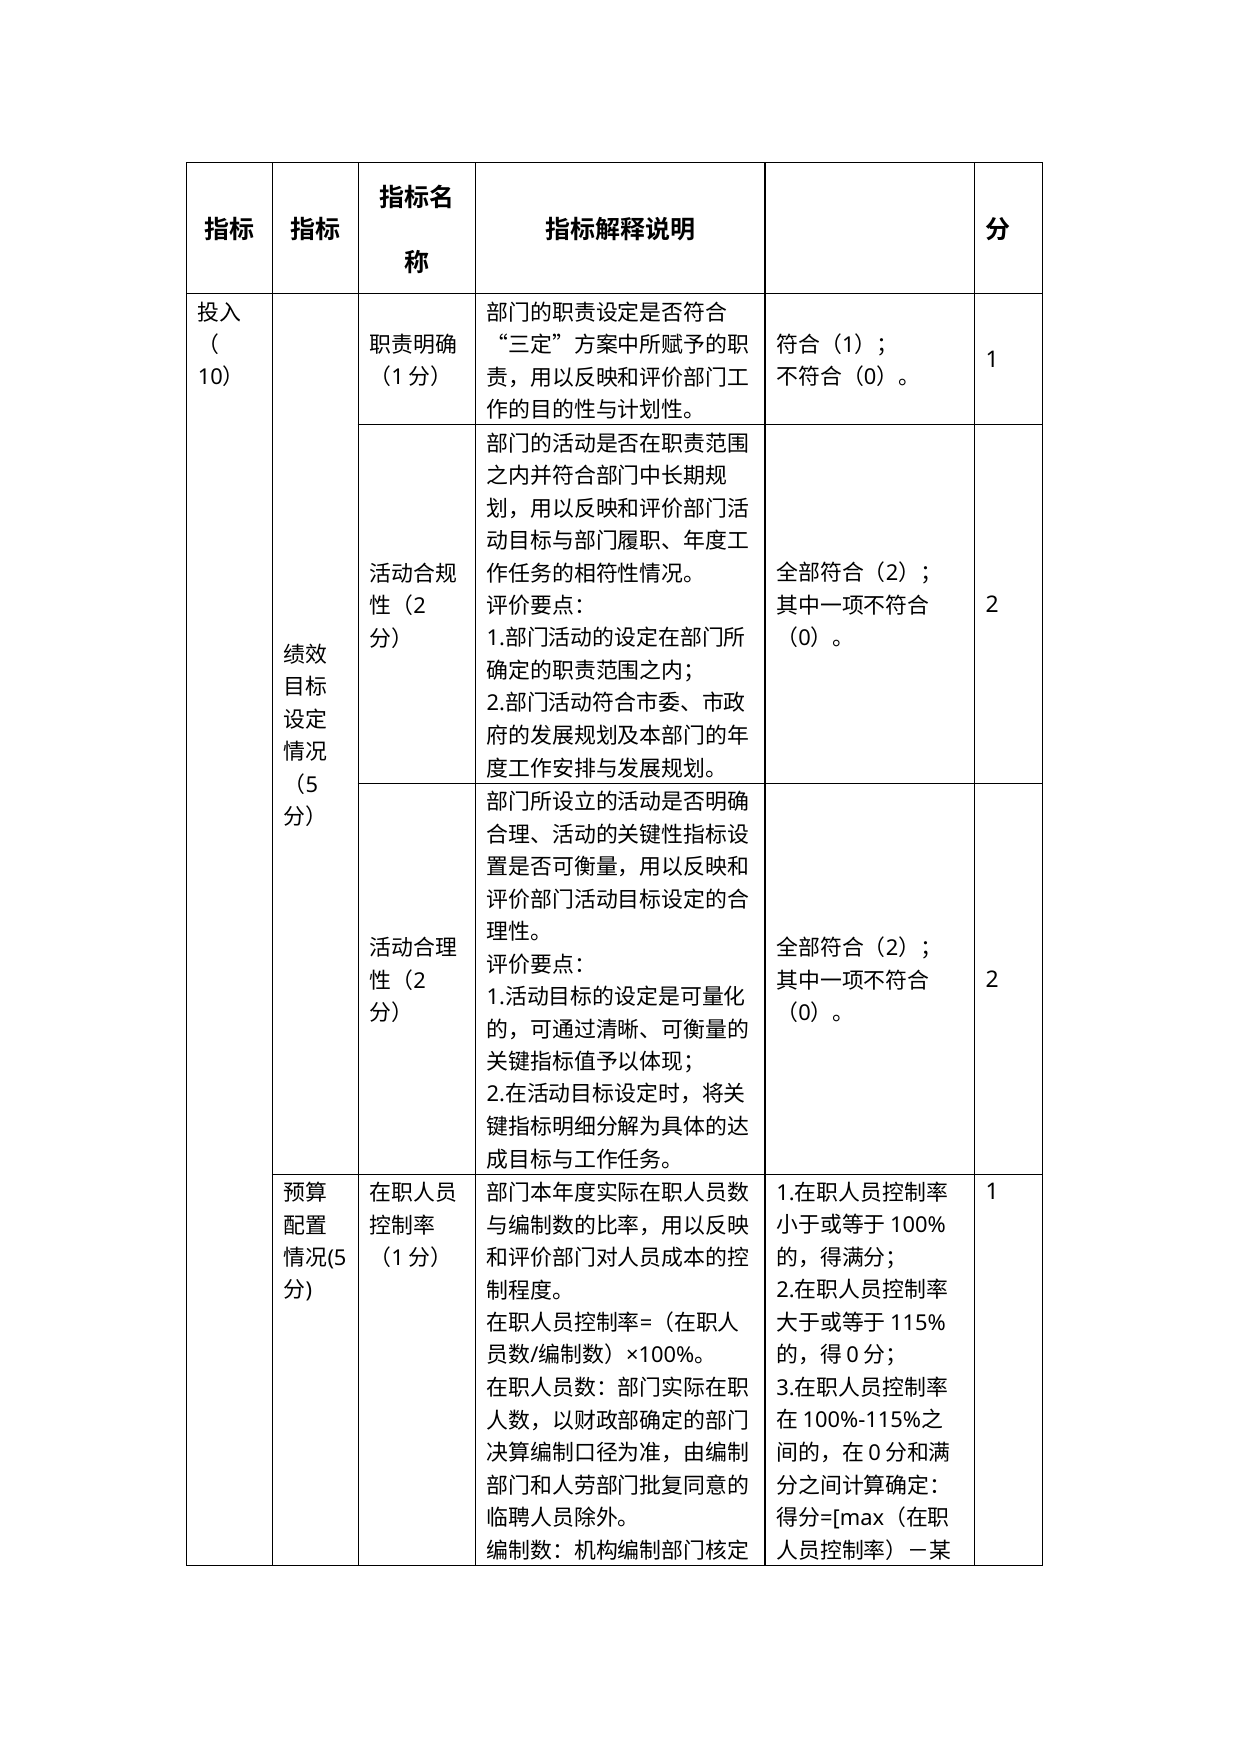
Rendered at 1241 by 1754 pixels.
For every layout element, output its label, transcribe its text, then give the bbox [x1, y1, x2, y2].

table_cell 职责明确 （1分） [359, 294, 475, 424]
table_header 评分标准 [766, 163, 974, 293]
table_cell 预算配置情况(5分) [273, 1175, 358, 1565]
table_cell 在职人员控制率（1分） [359, 1175, 475, 1565]
table_cell 全部符合（2）； 其中一项不符合（0）。 [766, 425, 974, 783]
table_cell 1 [975, 1175, 1042, 1565]
table_cell 部门所设立的活动是否明确合理、活动的关键性指标设置是否可衡量，用以反映和评价部门活动目标设定的合理性。 评价要点： 1.活动目标的设定是可量化的，可通过清晰、可衡量的关键指标值予以体现； 2.在活动目标设定时，将关键指标明细分解为具体的达成目标与工作任务。 [476, 784, 764, 1174]
table_cell 1 [975, 294, 1042, 424]
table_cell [476, 1175, 764, 1565]
table_header 得分 [975, 163, 1042, 293]
table_cell 指标解释说明 [476, 163, 764, 293]
table_cell 绩效目标设定情况 （5分） [273, 294, 358, 1174]
table_cell 活动合理性（2分） [359, 784, 475, 1174]
table_cell 投入（10） [187, 294, 272, 1565]
table_cell 部门的活动是否在职责范围之内并符合部门中长期规划，用以反映和评价部门活动目标与部门履职、年度工作任务的相符性情况。 评价要点： 1.部门活动的设定在部门所确定的职责范围之内； 2.部门活动符合市委、市政府的发展规划及本部门的年度工作安排与发展规划。 [476, 425, 764, 783]
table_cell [766, 1175, 974, 1565]
table_header 一级指标 [187, 163, 272, 293]
table_cell 2 [975, 425, 1042, 783]
table_header 二级指标 [273, 163, 358, 293]
table_cell 2 [975, 784, 1042, 1174]
table_cell 符合（1）； 不符合（0）。 [766, 294, 974, 424]
table_cell 部门的职责设定是否符合“三定”方案中所赋予的职责，用以反映和评价部门工作的目的性与计划性。 [476, 294, 764, 424]
table_cell 指标名称 [359, 163, 475, 293]
table_cell 全部符合（2）； 其中一项不符合（0）。 [766, 784, 974, 1174]
table_cell 活动合规性（2分） [359, 425, 475, 783]
